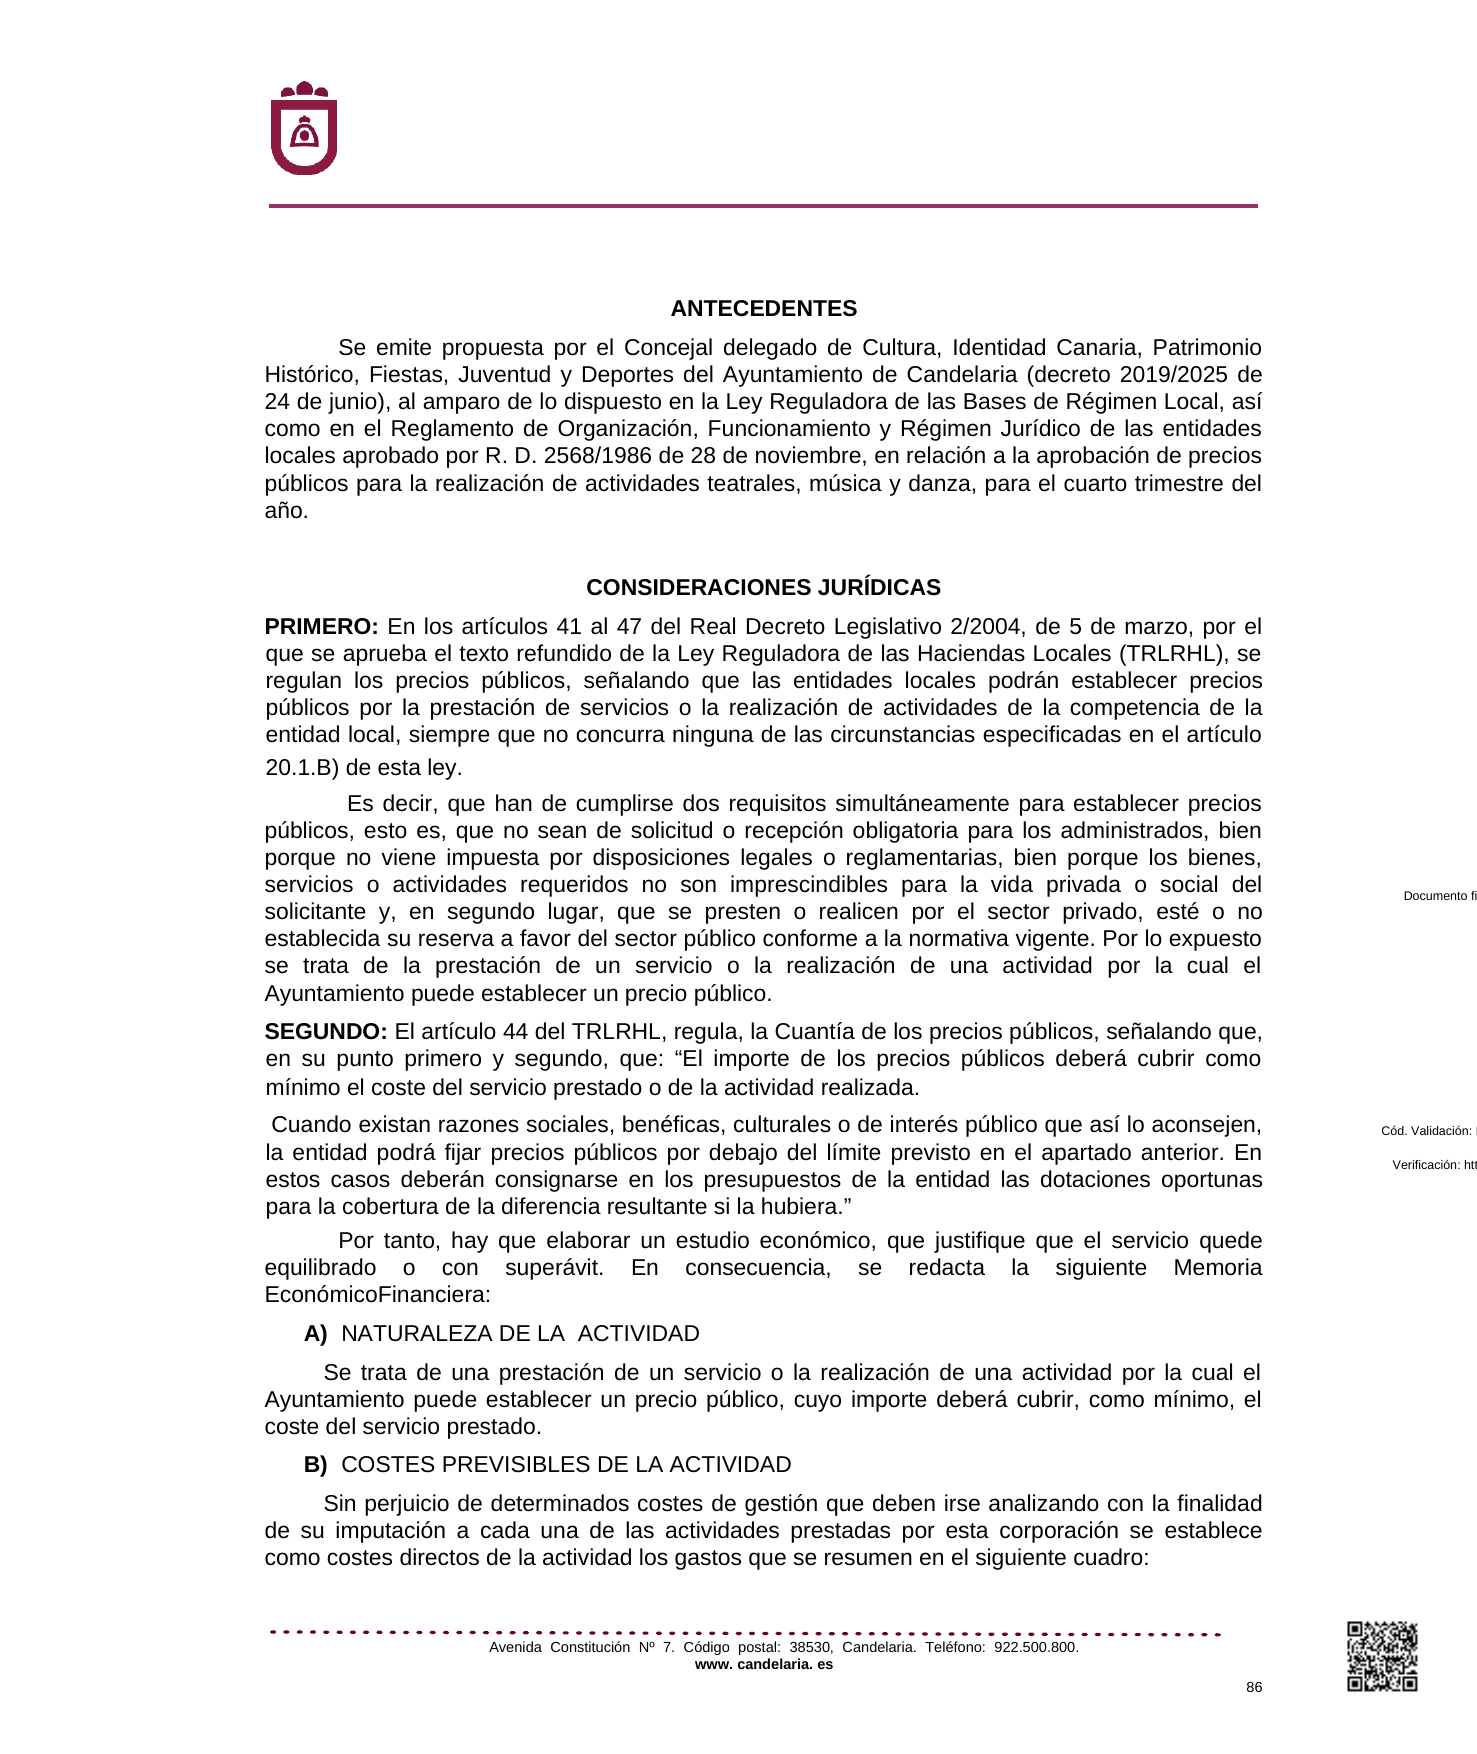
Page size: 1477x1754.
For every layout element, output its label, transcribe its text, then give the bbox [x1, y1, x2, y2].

text Por tanto, hay que elaborar un estudio económico, que justifique que el servicio quede equilibrado o con superávit. En consecuencia, se redacta la siguiente Memoria EconómicoFinanciera: [264, 1227, 1263, 1308]
text Cuando existan razones sociales, benéficas, culturales o de interés público que así lo aconsejen, la entidad podrá fijar precios públicos por debajo del límite previsto en el apartado anterior. En estos casos deberán consignarse en los presupuestos de la entidad las dotaciones oportunas para la cobertura de la diferencia resultante si la hubiera.” [264, 1111, 1263, 1219]
picture [1346, 1620, 1420, 1694]
subtitle ANTECEDENTES [251, 295, 1277, 322]
list COSTES PREVISIBLES DE LA ACTIVIDAD [303, 1451, 1263, 1478]
subtitle CONSIDERACIONES JURÍDICAS [251, 574, 1277, 600]
picture [271, 81, 337, 175]
text Sin perjuicio de determinados costes de gestión que deben irse analizando con la finalidad de su imputación a cada una de las actividades prestadas por esta corporación se establece como costes directos de la actividad los gastos que se resumen en el siguiente cuadro: [264, 1490, 1263, 1570]
text Es decir, que han de cumplirse dos requisitos simultáneamente para establecer precios públicos, esto es, que no sean de solicitud o recepción obligatoria para los administrados, bien porque no viene impuesta por disposiciones legales o reglamentarias, bien porque los bienes, servicios o actividades requeridos no son imprescindibles para la vida privada o social del solicitante y, en segundo lugar, que se presten o realicen por el sector privado, esté o no establecida su reserva a favor del sector público conforme a la normativa vigente. Por lo expuesto se trata de la prestación de un servicio o la realización de una actividad por la cual el Ayuntamiento puede establecer un precio público. [264, 790, 1263, 1006]
text SEGUNDO: El artículo 44 del TRLRHL, regula, la Cuantía de los precios públicos, señalando que, en su punto primero y segundo, que: “El importe de los precios públicos deberá cubrir como mínimo el coste del servicio prestado o de la actividad realizada. [264, 1018, 1263, 1101]
text PRIMERO: En los artículos 41 al 47 del Real Decreto Legislativo 2/2004, de 5 de marzo, por el que se aprueba el texto refundido de la Ley Reguladora de las Haciendas Locales (TRLRHL), se regulan los precios públicos, señalando que las entidades locales podrán establecer precios públicos por la prestación de servicios o la realización de actividades de la competencia de la entidad local, siempre que no concurra ninguna de las circunstancias especificadas en el artículo 20.1.B) de esta ley. [264, 613, 1263, 785]
list NATURALEZA DE LA ACTIVIDAD [303, 1320, 1263, 1346]
text Se emite propuesta por el Concejal delegado de Cultura, Identidad Canaria, Patrimonio Histórico, Fiestas, Juventud y Deportes del Ayuntamiento de Candelaria (decreto 2019/2025 de 24 de junio), al amparo de lo dispuesto en la Ley Reguladora de las Bases de Régimen Local, así como en el Reglamento de Organización, Funcionamiento y Régimen Jurídico de las entidades locales aprobado por R. D. 2568/1986 de 28 de noviembre, en relación a la aprobación de precios públicos para la realización de actividades teatrales, música y danza, para el cuarto trimestre del año. [264, 334, 1263, 523]
text Se trata de una prestación de un servicio o la realización de una actividad por la cual el Ayuntamiento puede establecer un precio público, cuyo importe deberá cubrir, como mínimo, el coste del servicio prestado. [264, 1358, 1263, 1439]
